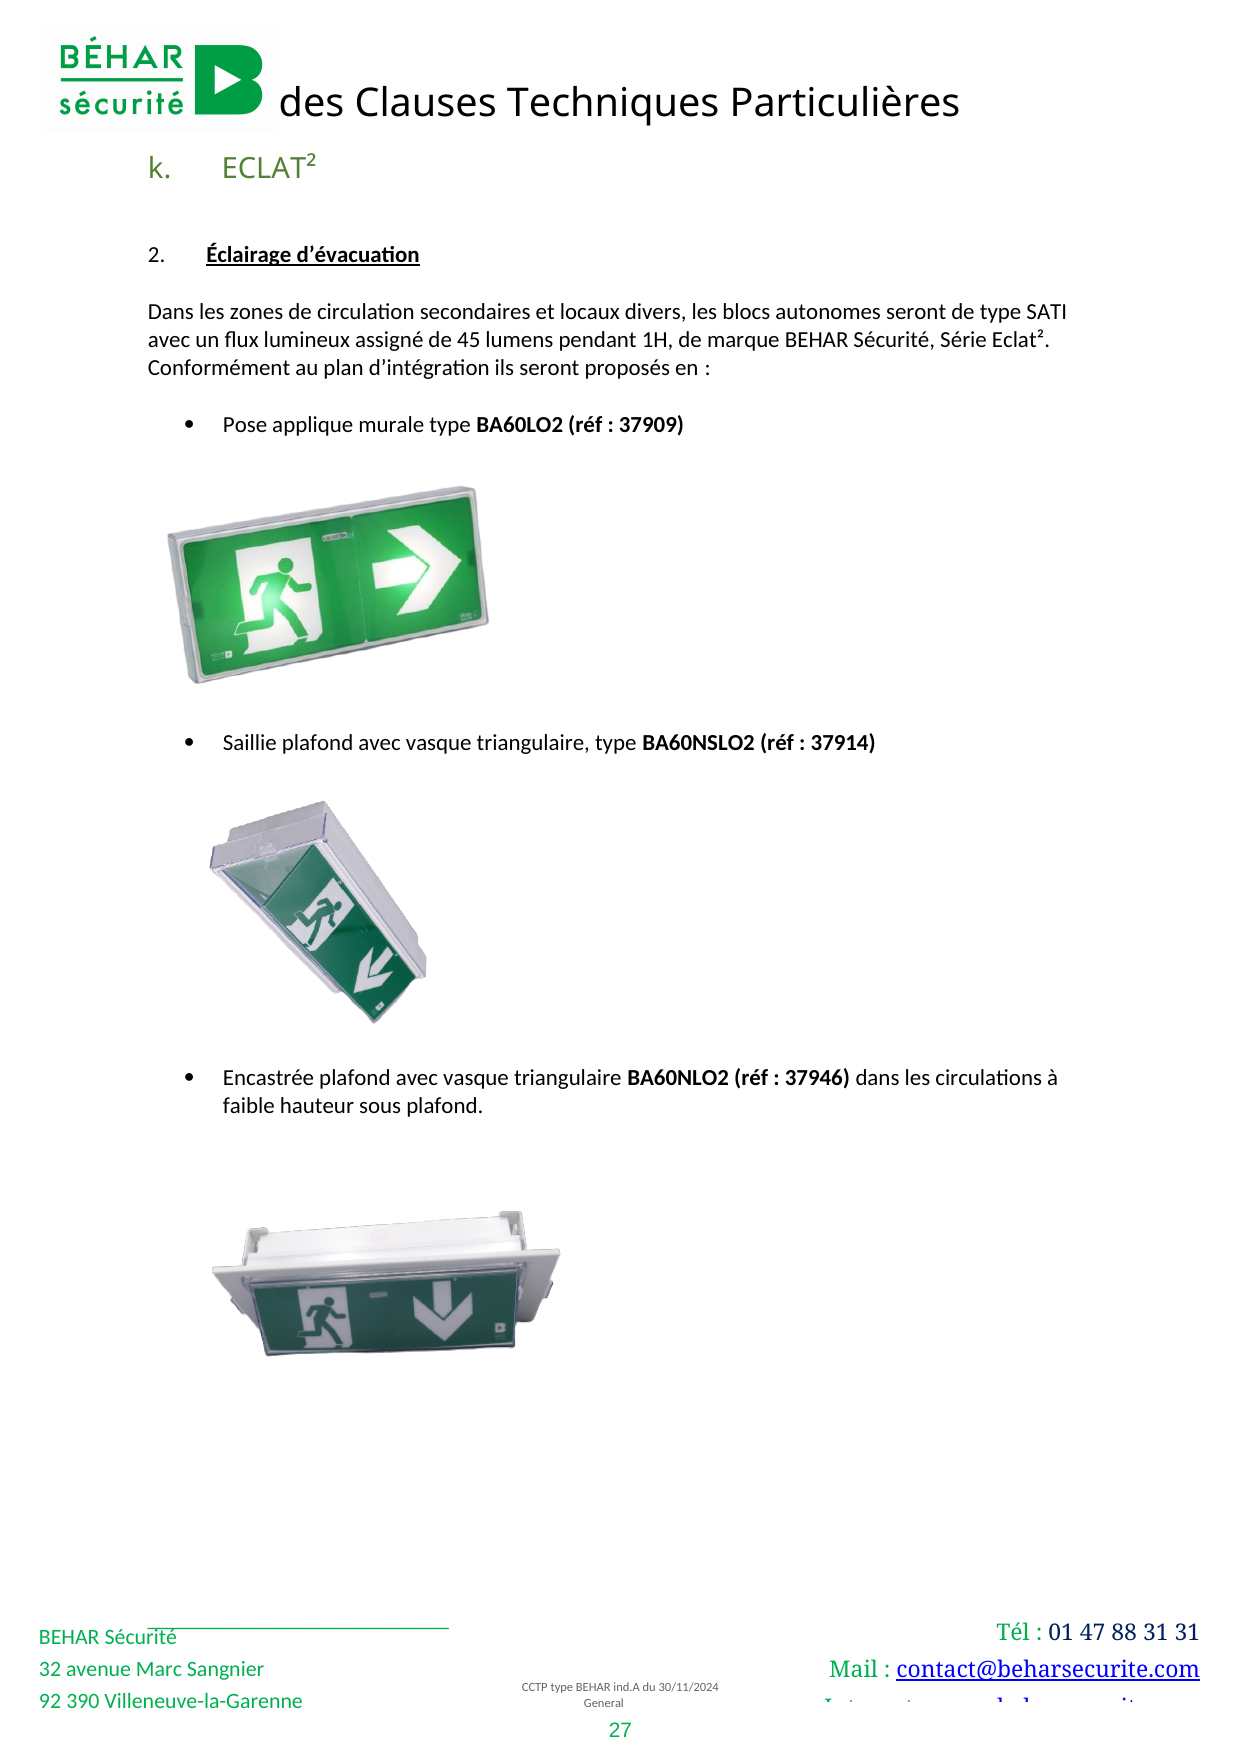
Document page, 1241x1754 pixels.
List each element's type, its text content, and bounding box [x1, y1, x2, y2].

picture [147, 467, 506, 700]
picture [147, 785, 520, 1034]
picture [147, 1170, 590, 1390]
picture [41, 25, 279, 132]
list ECLAT² [148, 148, 1093, 187]
list Encastrée plafond avec vasque triangulaire BA60NLO2 (réf : 37946) dans les circulations à faible hauteur sous plafond. [185, 1063, 1093, 1119]
list Éclairage d’évacuation [148, 240, 1093, 268]
text Dans les zones de circulation secondaires et locaux divers, les blocs autonomes seront de type SATI avec un flux lumineux assigné de 45 lumens pendant 1H, de marque BEHAR Sécurité, Série Eclat². Conformément au plan d’intégration ils seront proposés en : [148, 297, 1093, 381]
list Saillie plafond avec vasque triangulaire, type BA60NSLO2 (réf : 37914) [185, 728, 1093, 757]
list Pose applique murale type BA60LO2 (réf : 37909) [185, 411, 1093, 438]
